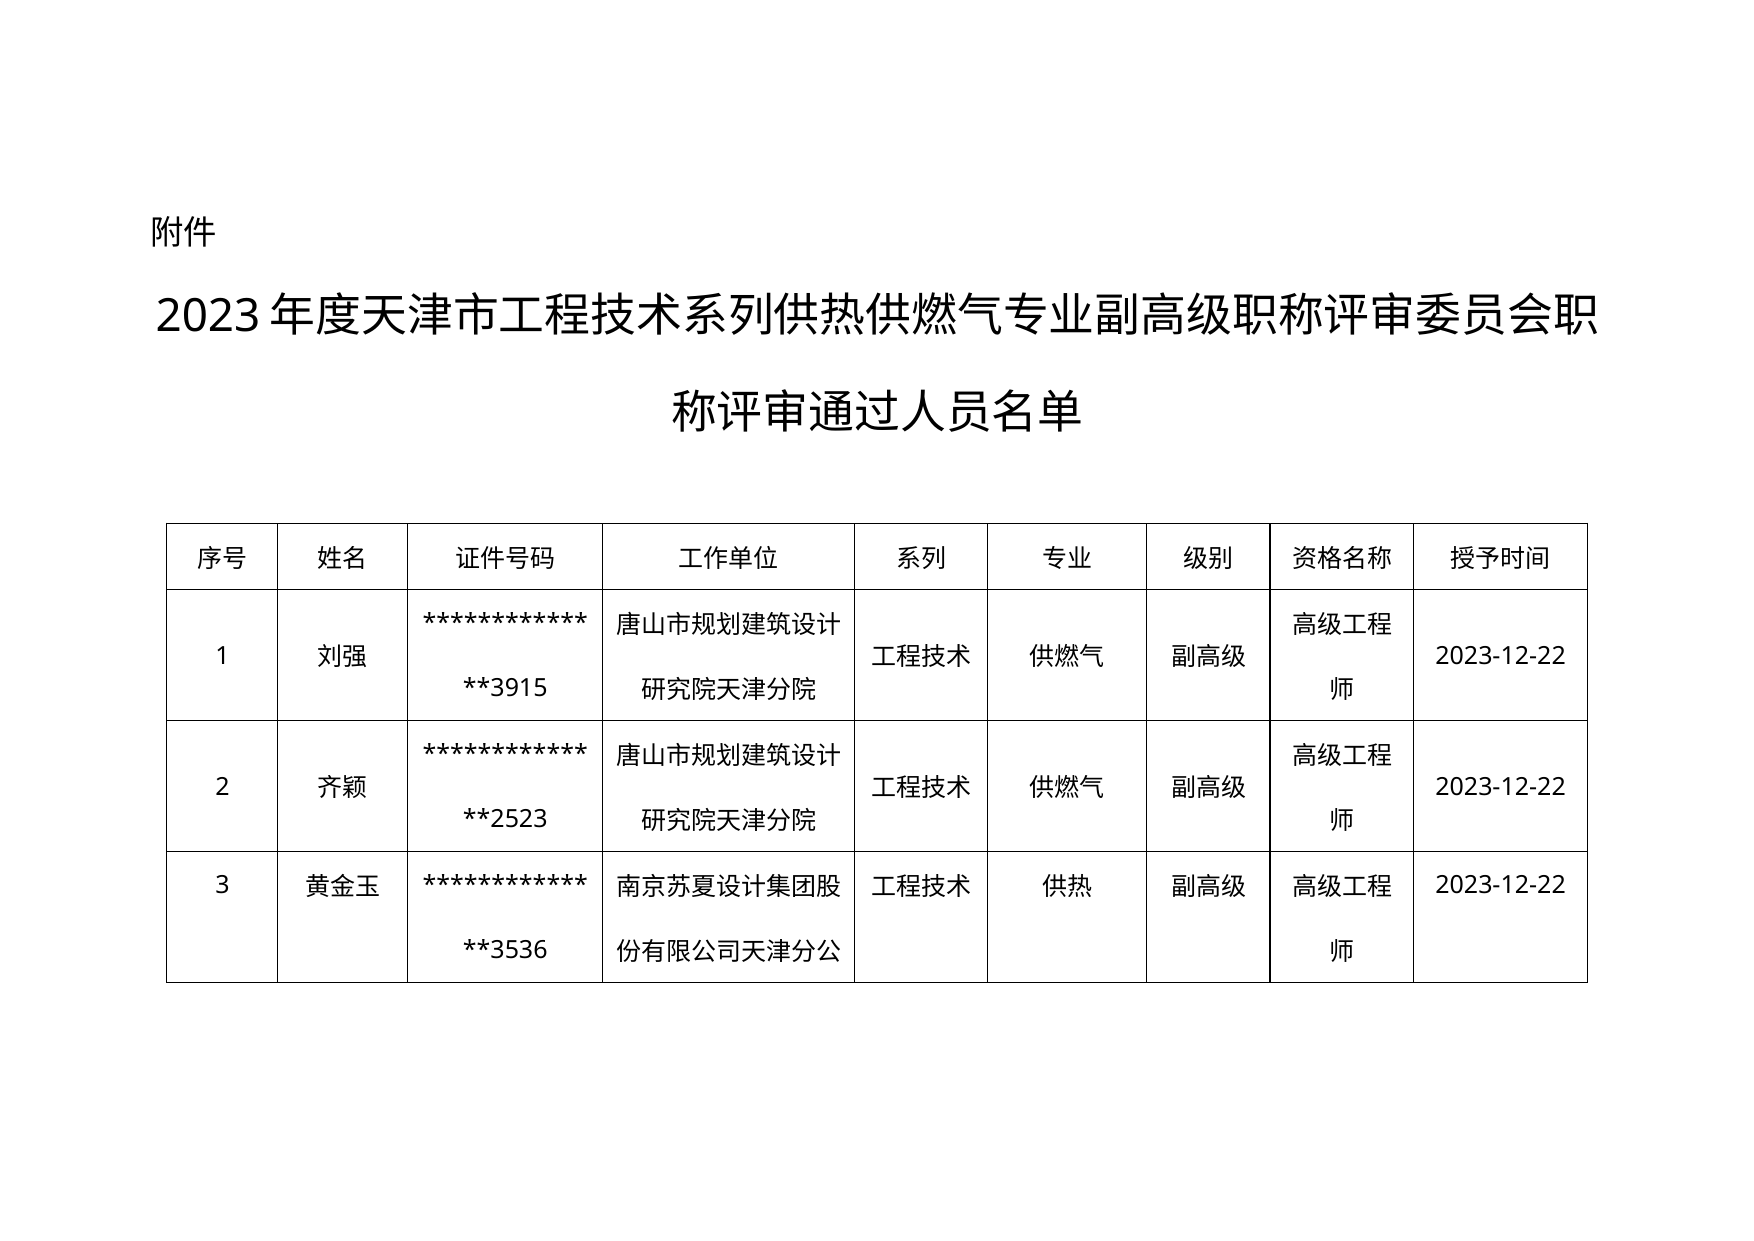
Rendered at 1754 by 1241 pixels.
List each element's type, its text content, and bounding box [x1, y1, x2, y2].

table_cell 副高级 [1147, 721, 1269, 851]
table_cell 3 [167, 852, 277, 982]
table_cell 2023-12-22 [1414, 852, 1587, 982]
table_cell 高级工程师 [1271, 852, 1413, 982]
table_cell 副高级 [1147, 852, 1269, 982]
table_cell 供热 [988, 852, 1146, 982]
table_cell 齐颖 [278, 721, 407, 851]
table_cell **************2523 [408, 721, 602, 851]
table_cell 高级工程师 [1271, 590, 1413, 720]
table_header 资格名称 [1271, 524, 1413, 589]
table_cell 供燃气 [988, 721, 1146, 851]
text 附件 [150, 198, 1604, 263]
text 2023年度天津市工程技术系列供热供燃气专业副高级职称评审委员会职称评审通过人员名单 [150, 263, 1604, 458]
table_cell 工程技术 [855, 590, 987, 720]
table_cell 2023-12-22 [1414, 590, 1587, 720]
table_cell 南京苏夏设计集团股份有限公司天津分公司 [603, 852, 854, 982]
table_cell 工程技术 [855, 852, 987, 982]
table_cell 黄金玉 [278, 852, 407, 982]
table_cell 刘强 [278, 590, 407, 720]
table_cell **************3536 [408, 852, 602, 982]
table_header 工作单位 [603, 524, 854, 589]
table_cell 2 [167, 721, 277, 851]
table_cell 供燃气 [988, 590, 1146, 720]
table_cell 2023-12-22 [1414, 721, 1587, 851]
table_cell 高级工程师 [1271, 721, 1413, 851]
table_cell 唐山市规划建筑设计研究院天津分院 [603, 721, 854, 851]
table_cell **************3915 [408, 590, 602, 720]
table_header 级别 [1147, 524, 1269, 589]
table_header 系列 [855, 524, 987, 589]
table_header 证件号码 [408, 524, 602, 589]
table_cell 工程技术 [855, 721, 987, 851]
table_header 姓名 [278, 524, 407, 589]
table_header 专业 [988, 524, 1146, 589]
table_cell 副高级 [1147, 590, 1269, 720]
table_header 序号 [167, 524, 277, 589]
table_cell 唐山市规划建筑设计研究院天津分院 [603, 590, 854, 720]
table_cell 1 [167, 590, 277, 720]
table_header 授予时间 [1414, 524, 1587, 589]
